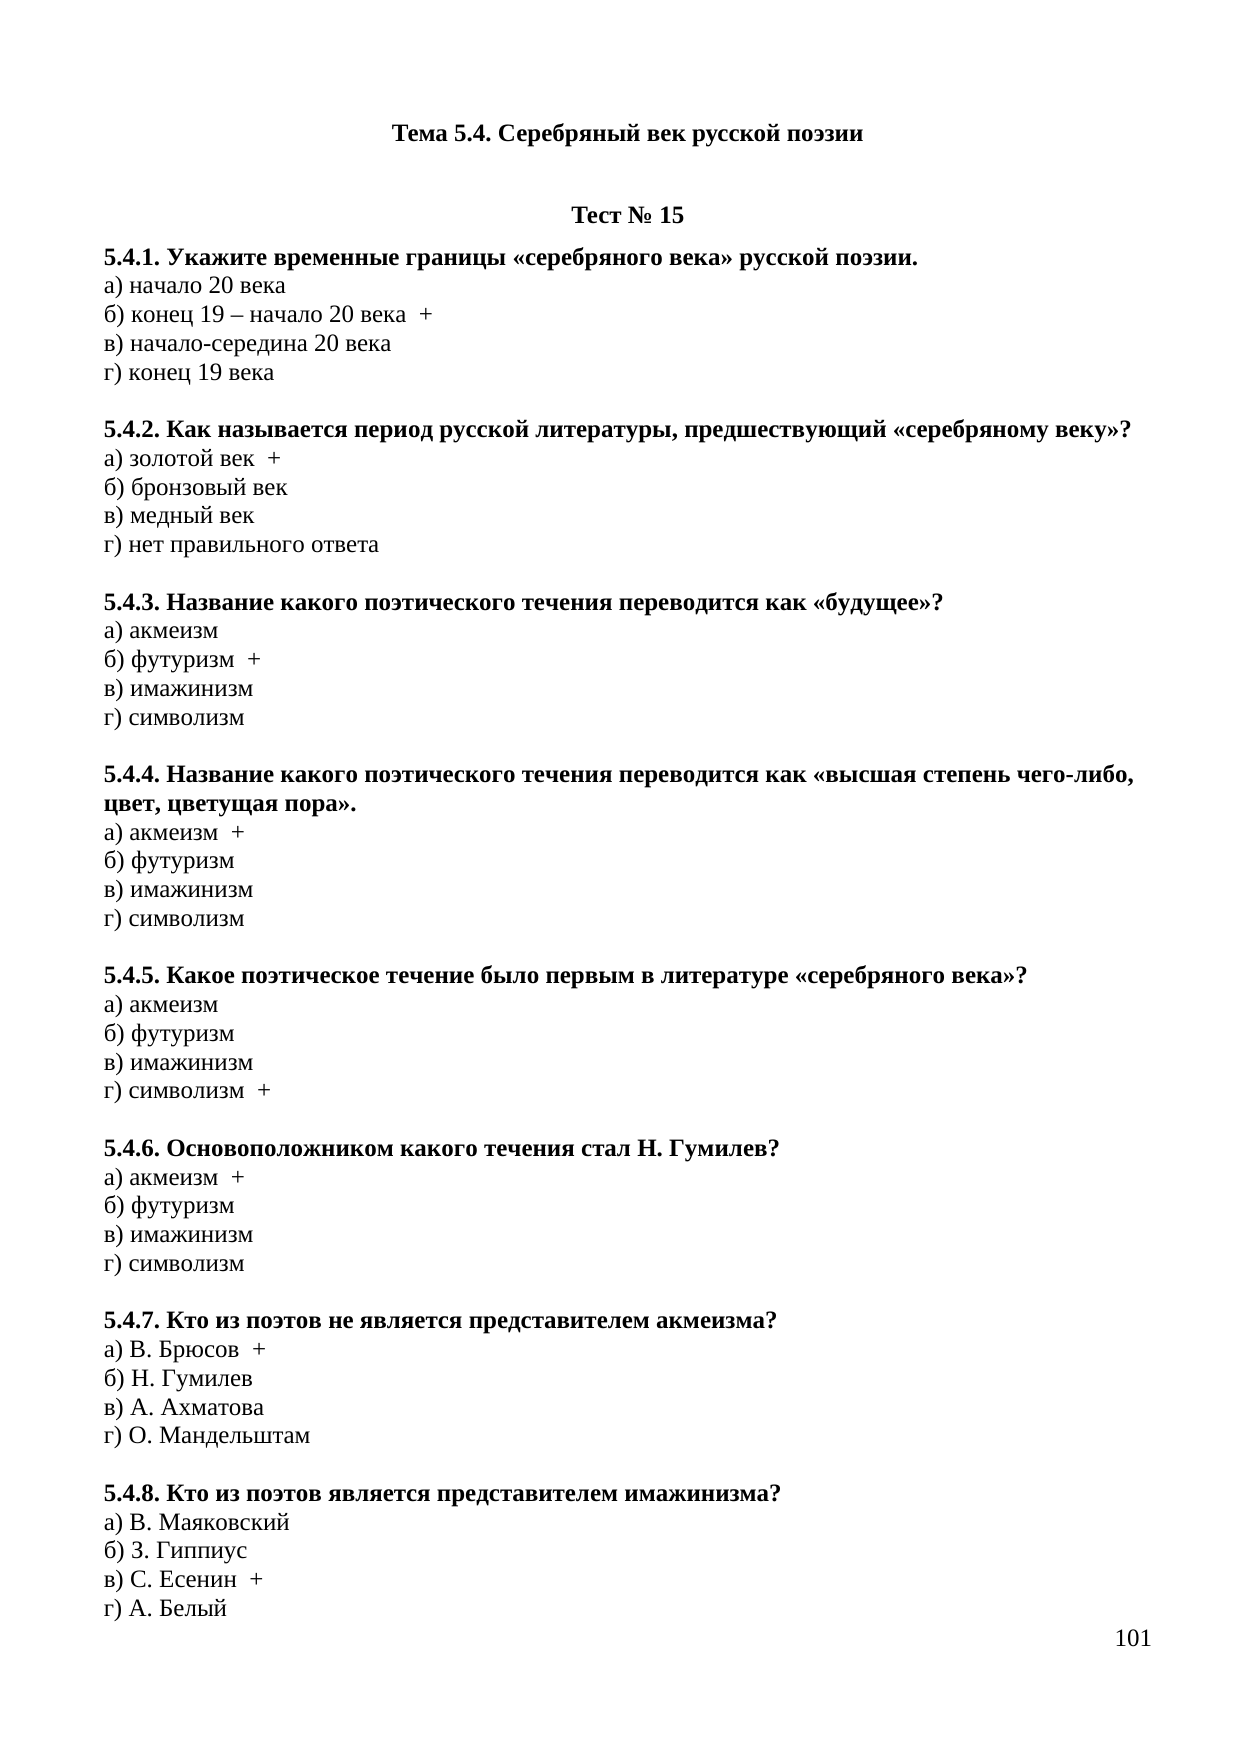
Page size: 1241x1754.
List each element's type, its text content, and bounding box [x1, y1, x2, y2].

text 5.4.3. Название какого поэтического течения переводится как «будущее»? [103, 587, 1152, 616]
text 5.4.4. Название какого поэтического течения переводится как «высшая степень чего-либо, цвет, цветущая пора». [103, 759, 1152, 817]
text 5.4.1. Укажите временные границы «серебряного века» русской поэзии. [103, 242, 1152, 271]
text г) конец 19 века [103, 357, 1152, 386]
text 5.4.5. Какое поэтическое течение было первым в литературе «серебряного века»? [103, 961, 1152, 989]
text в) имажинизм [103, 1219, 1152, 1248]
text 5.4.7. Кто из поэтов не является представителем акмеизма? [103, 1306, 1152, 1334]
text г) символизм [103, 702, 1152, 731]
text г) символизм + [103, 1076, 1152, 1104]
text а) акмеизм [103, 616, 1152, 644]
text в) имажинизм [103, 874, 1152, 903]
text б) футуризм + [103, 644, 1152, 673]
text б) футуризм [103, 846, 1152, 874]
text б) Н. Гумилев [103, 1363, 1152, 1392]
text а) В. Брюсов + [103, 1334, 1152, 1363]
text 5.4.2. Как называется период русской литературы, предшествующий «серебряному веку»? [103, 414, 1152, 443]
text в) медный век [103, 501, 1152, 529]
text а) В. Маяковский [103, 1507, 1152, 1536]
text б) футуризм [103, 1191, 1152, 1219]
text г) символизм [103, 1248, 1152, 1277]
text в) начало-середина 20 века [103, 328, 1152, 357]
text б) бронзовый век [103, 472, 1152, 501]
text Тест № 15 [116, 201, 1139, 229]
text г) О. Мандельштам [103, 1421, 1152, 1449]
text в) имажинизм [103, 1047, 1152, 1076]
text а) акмеизм + [103, 817, 1152, 846]
text г) А. Белый [103, 1593, 1152, 1622]
text б) конец 19 – начало 20 века + [103, 299, 1152, 328]
text г) символизм [103, 903, 1152, 932]
text б) З. Гиппиус [103, 1536, 1152, 1564]
text в) имажинизм [103, 673, 1152, 702]
text а) акмеизм [103, 989, 1152, 1018]
text в) С. Есенин + [103, 1564, 1152, 1593]
text а) золотой век + [103, 443, 1152, 472]
text Тема 5.4. Серебряный век русской поэзии [116, 118, 1139, 147]
text а) акмеизм + [103, 1162, 1152, 1191]
text в) А. Ахматова [103, 1392, 1152, 1421]
text а) начало 20 века [103, 271, 1152, 299]
text б) футуризм [103, 1018, 1152, 1047]
text 5.4.6. Основоположником какого течения стал Н. Гумилев? [103, 1133, 1152, 1162]
text г) нет правильного ответа [103, 529, 1152, 558]
text 5.4.8. Кто из поэтов является представителем имажинизма? [103, 1478, 1152, 1507]
